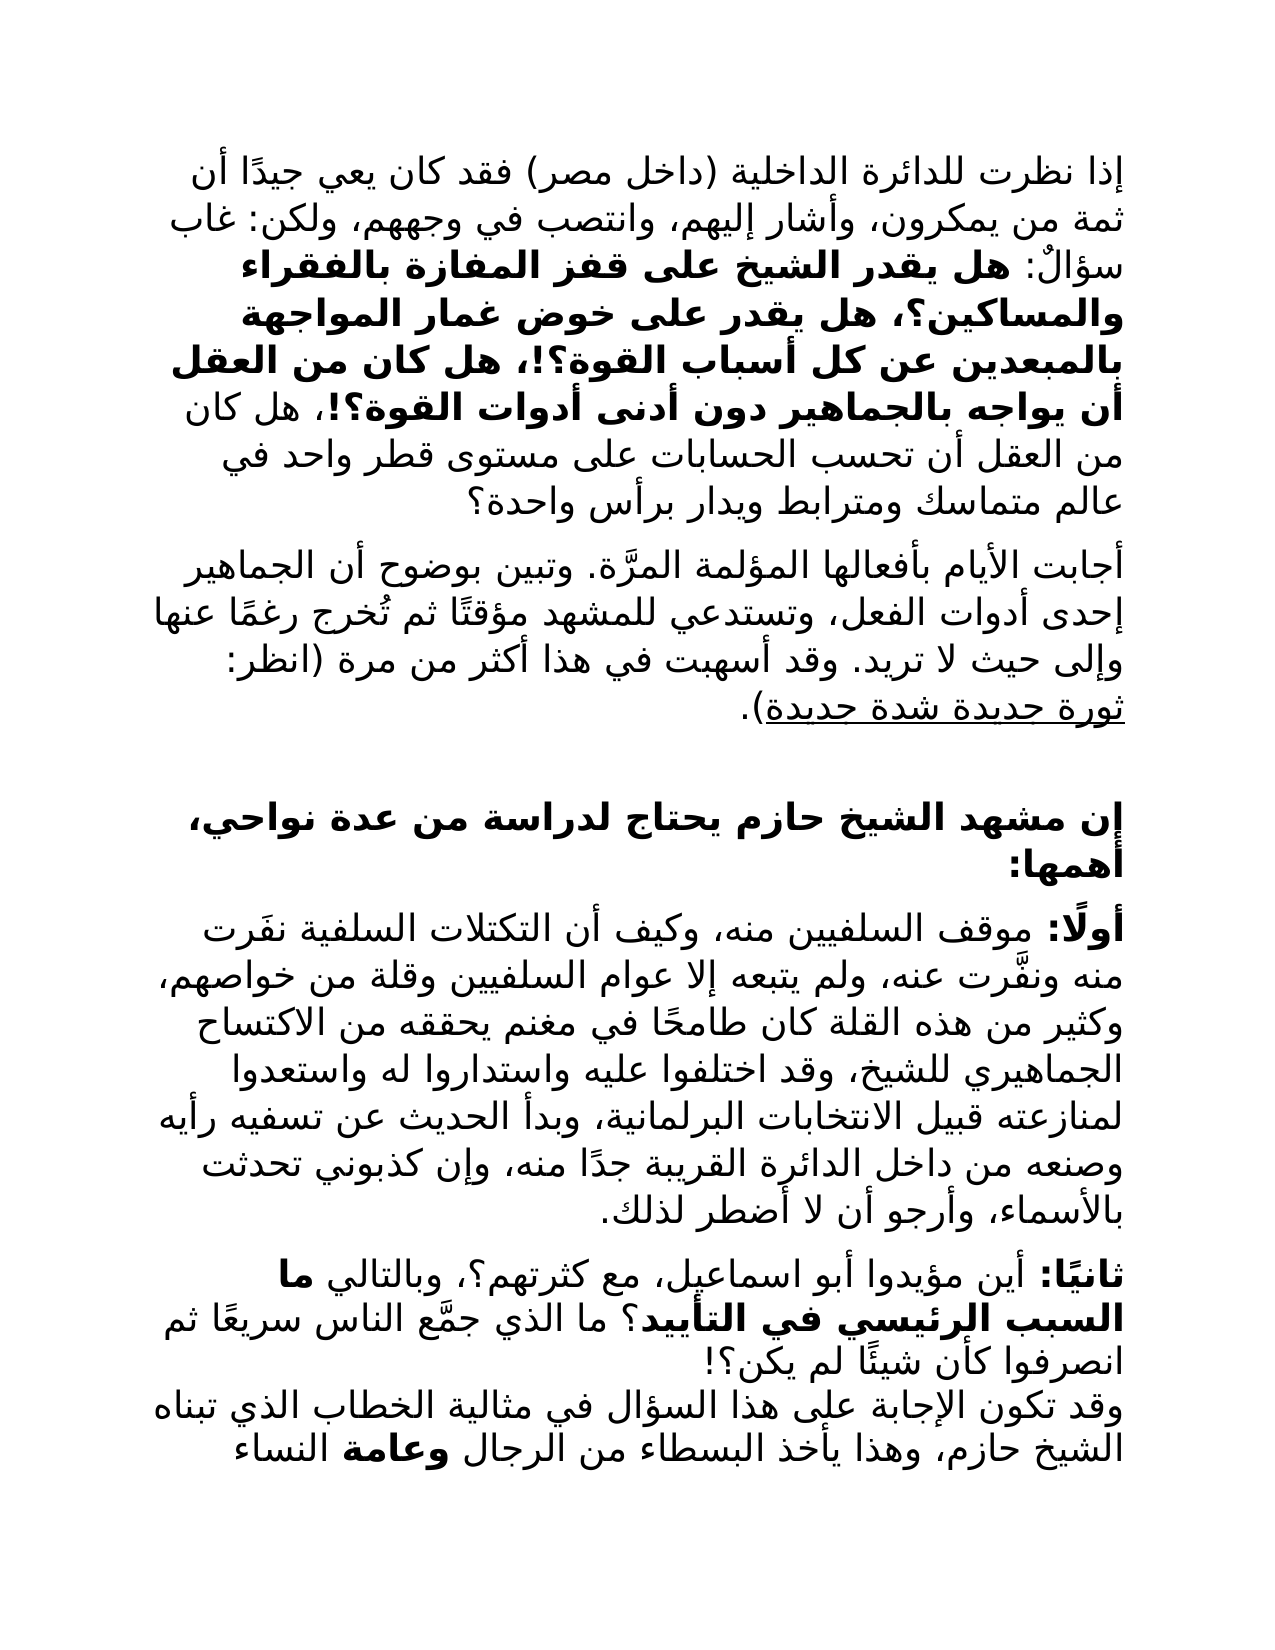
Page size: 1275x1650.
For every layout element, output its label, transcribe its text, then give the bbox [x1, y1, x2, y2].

text إن مشهد الشيخ حازم يحتاج لدراسة من عدة نواحي، أهمها: [150, 748, 1125, 886]
text أجابت الأيام بأفعالها المؤلمة المرَّة. وتبين بوضوح أن الجماهير إحدى أدوات الفعل، وتستدعي للمشهد مؤقتًا ثم تُخرج رغمًا عنها وإلى حيث لا تريد. وقد أسهبت في هذا أكثر من مرة (انظر: ثورة جديدة شدة جديدة). [150, 543, 1125, 728]
text إذا نظرت للدائرة الداخلية (داخل مصر) فقد كان يعي جيدًا أن ثمة من يمكرون، وأشار إليهم، وانتصب في وجههم، ولكن: غاب سؤالٌ: هل يقدر الشيخ على قفز المفازة بالفقراء والمساكين؟، هل يقدر على خوض غمار المواجهة بالمبعدين عن كل أسباب القوة؟!، هل كان من العقل أن يواجه بالجماهير دون أدنى أدوات القوة؟!، هل كان من العقل أن تحسب الحسابات على مستوى قطر واحد في عالم متماسك ومترابط ويدار برأس واحدة؟ [150, 150, 1125, 523]
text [150, 1252, 1125, 1471]
text أولًا: موقف السلفيين منه، وكيف أن التكتلات السلفية نفَرت منه ونفَّرت عنه، ولم يتبعه إلا عوام السلفيين وقلة من خواصهم، وكثير من هذه القلة كان طامحًا في مغنم يحققه من الاكتساح الجماهيري للشيخ، وقد اختلفوا عليه واستداروا له واستعدوا لمنازعته قبيل الانتخابات البرلمانية، وبدأ الحديث عن تسفيه رأيه وصنعه من داخل الدائرة القريبة جدًا منه، وإن كذبوني تحدثت بالأسماء، وأرجو أن لا أضطر لذلك. [150, 906, 1125, 1232]
